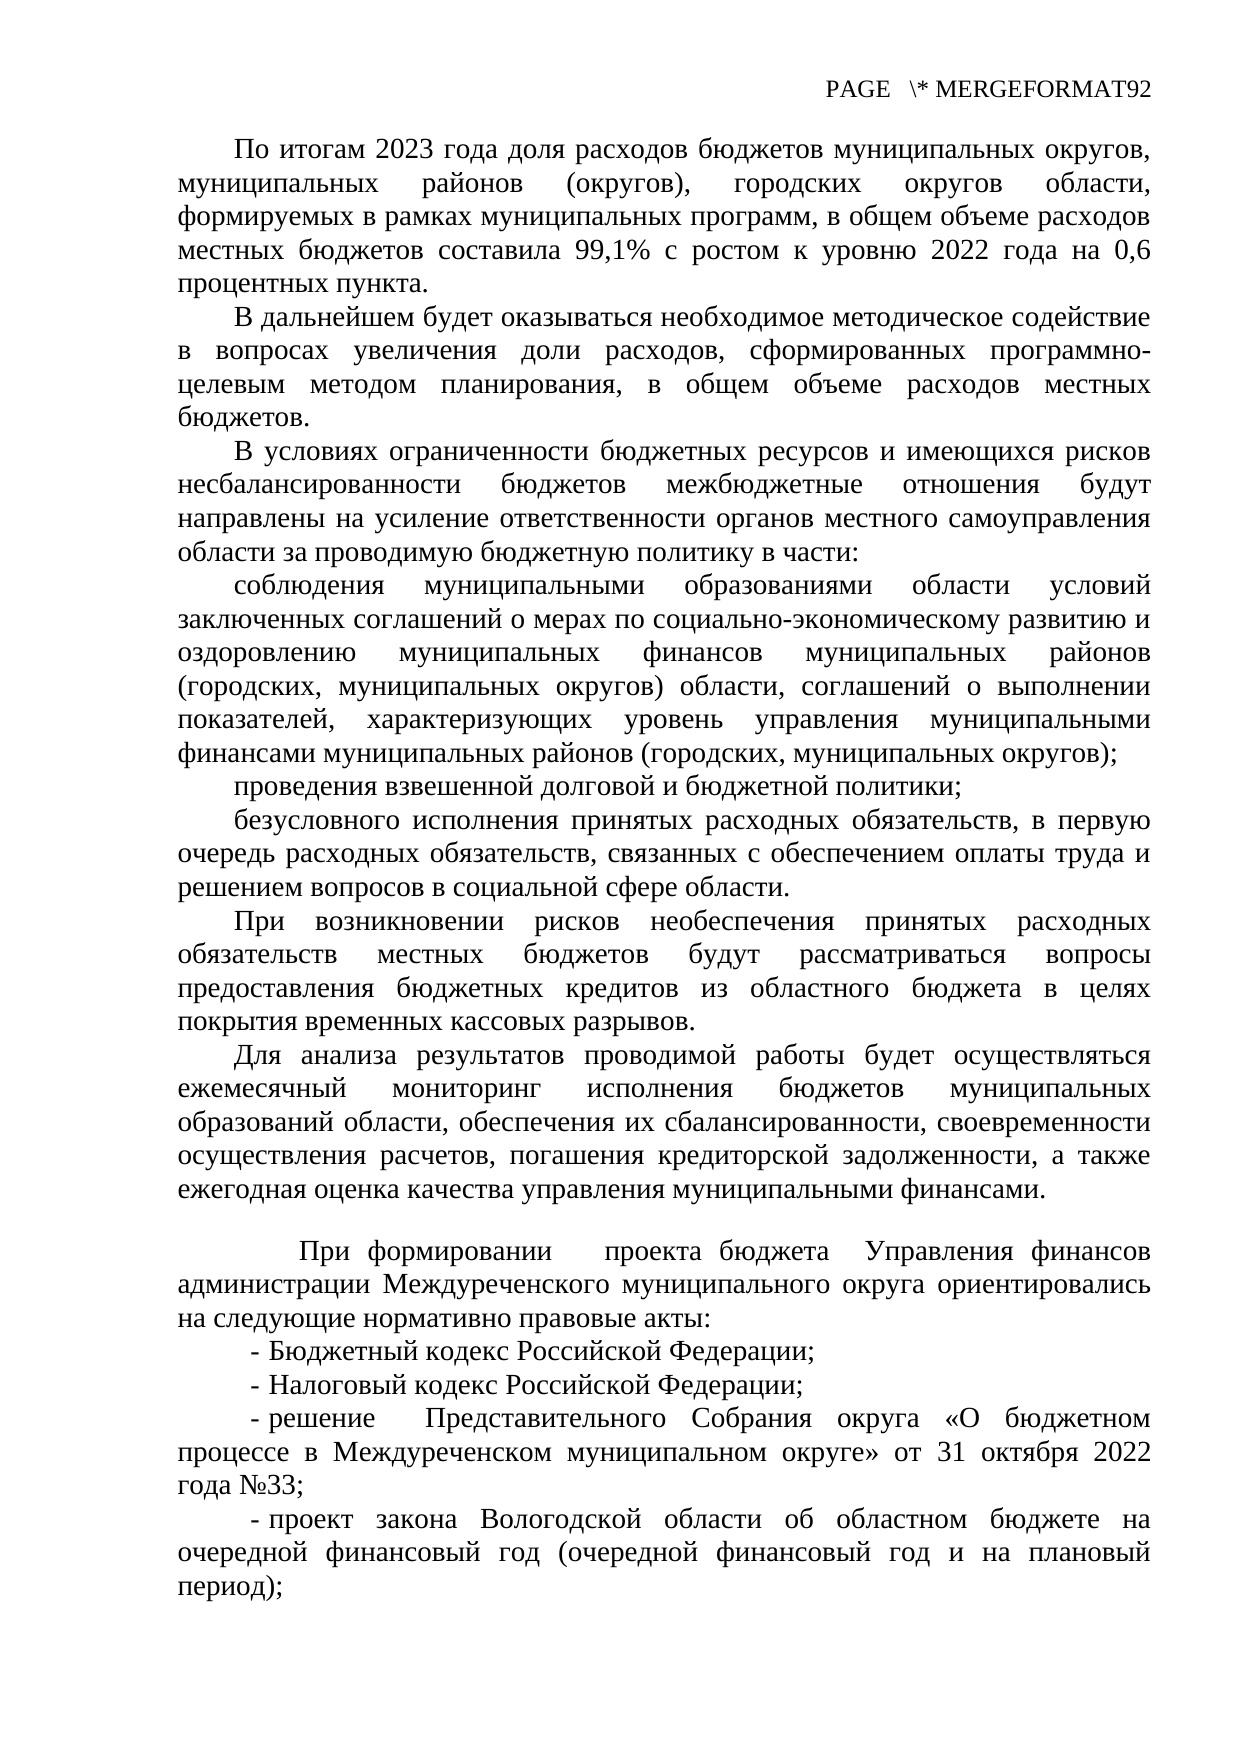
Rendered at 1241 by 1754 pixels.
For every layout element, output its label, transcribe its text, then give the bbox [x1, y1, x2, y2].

text соблюдения муниципальными образованиями области условий заключенных соглашений о мерах по социально-экономическому развитию и оздоровлению муниципальных финансов муниципальных районов (городских, муниципальных округов) области, соглашений о выполнении показателей, характеризующих уровень управления муниципальными финансами муниципальных районов (городских, муниципальных округов); [177, 567, 1152, 768]
list Бюджетный кодекс Российской Федерации; [177, 1333, 1152, 1367]
text Для анализа результатов проводимой работы будет осуществляться ежемесячный мониторинг исполнения бюджетов муниципальных образований области, обеспечения их сбалансированности, своевременности осуществления расчетов, погашения кредиторской задолженности, а также ежегодная оценка качества управления муниципальными финансами. [177, 1037, 1152, 1204]
text безусловного исполнения принятых расходных обязательств, в первую очередь расходных обязательств, связанных с обеспечением оплаты труда и решением вопросов в социальной сфере области. [177, 802, 1152, 903]
list Налоговый кодекс Российской Федерации; [177, 1367, 1152, 1400]
text При формировании проекта бюджета Управления финансов администрации Междуреченского муниципального округа ориентировались на следующие нормативно правовые акты: [177, 1233, 1152, 1333]
list проект закона Вологодской области об областном бюджете на очередной финансовый год (очередной финансовый год и на плановый период); [177, 1501, 1152, 1602]
list решение Представительного Собрания округа «О бюджетном процессе в Междуреченском муниципальном округе» от 31 октября 2022 года №33; [177, 1400, 1152, 1501]
text В дальнейшем будет оказываться необходимое методическое содействие в вопросах увеличения доли расходов, сформированных программно-целевым методом планирования, в общем объеме расходов местных бюджетов. [177, 299, 1152, 433]
text При возникновении рисков необеспечения принятых расходных обязательств местных бюджетов будут рассматриваться вопросы предоставления бюджетных кредитов из областного бюджета в целях покрытия временных кассовых разрывов. [177, 903, 1152, 1037]
text По итогам 2023 года доля расходов бюджетов муниципальных округов, муниципальных районов (округов), городских округов области, формируемых в рамках муниципальных программ, в общем объеме расходов местных бюджетов составила 99,1% с ростом к уровню 2022 года на 0,6 процентных пункта. [177, 131, 1152, 299]
text проведения взвешенной долговой и бюджетной политики; [177, 768, 1152, 802]
text В условиях ограниченности бюджетных ресурсов и имеющихся рисков несбалансированности бюджетов межбюджетные отношения будут направлены на усиление ответственности органов местного самоуправления области за проводимую бюджетную политику в части: [177, 433, 1152, 567]
